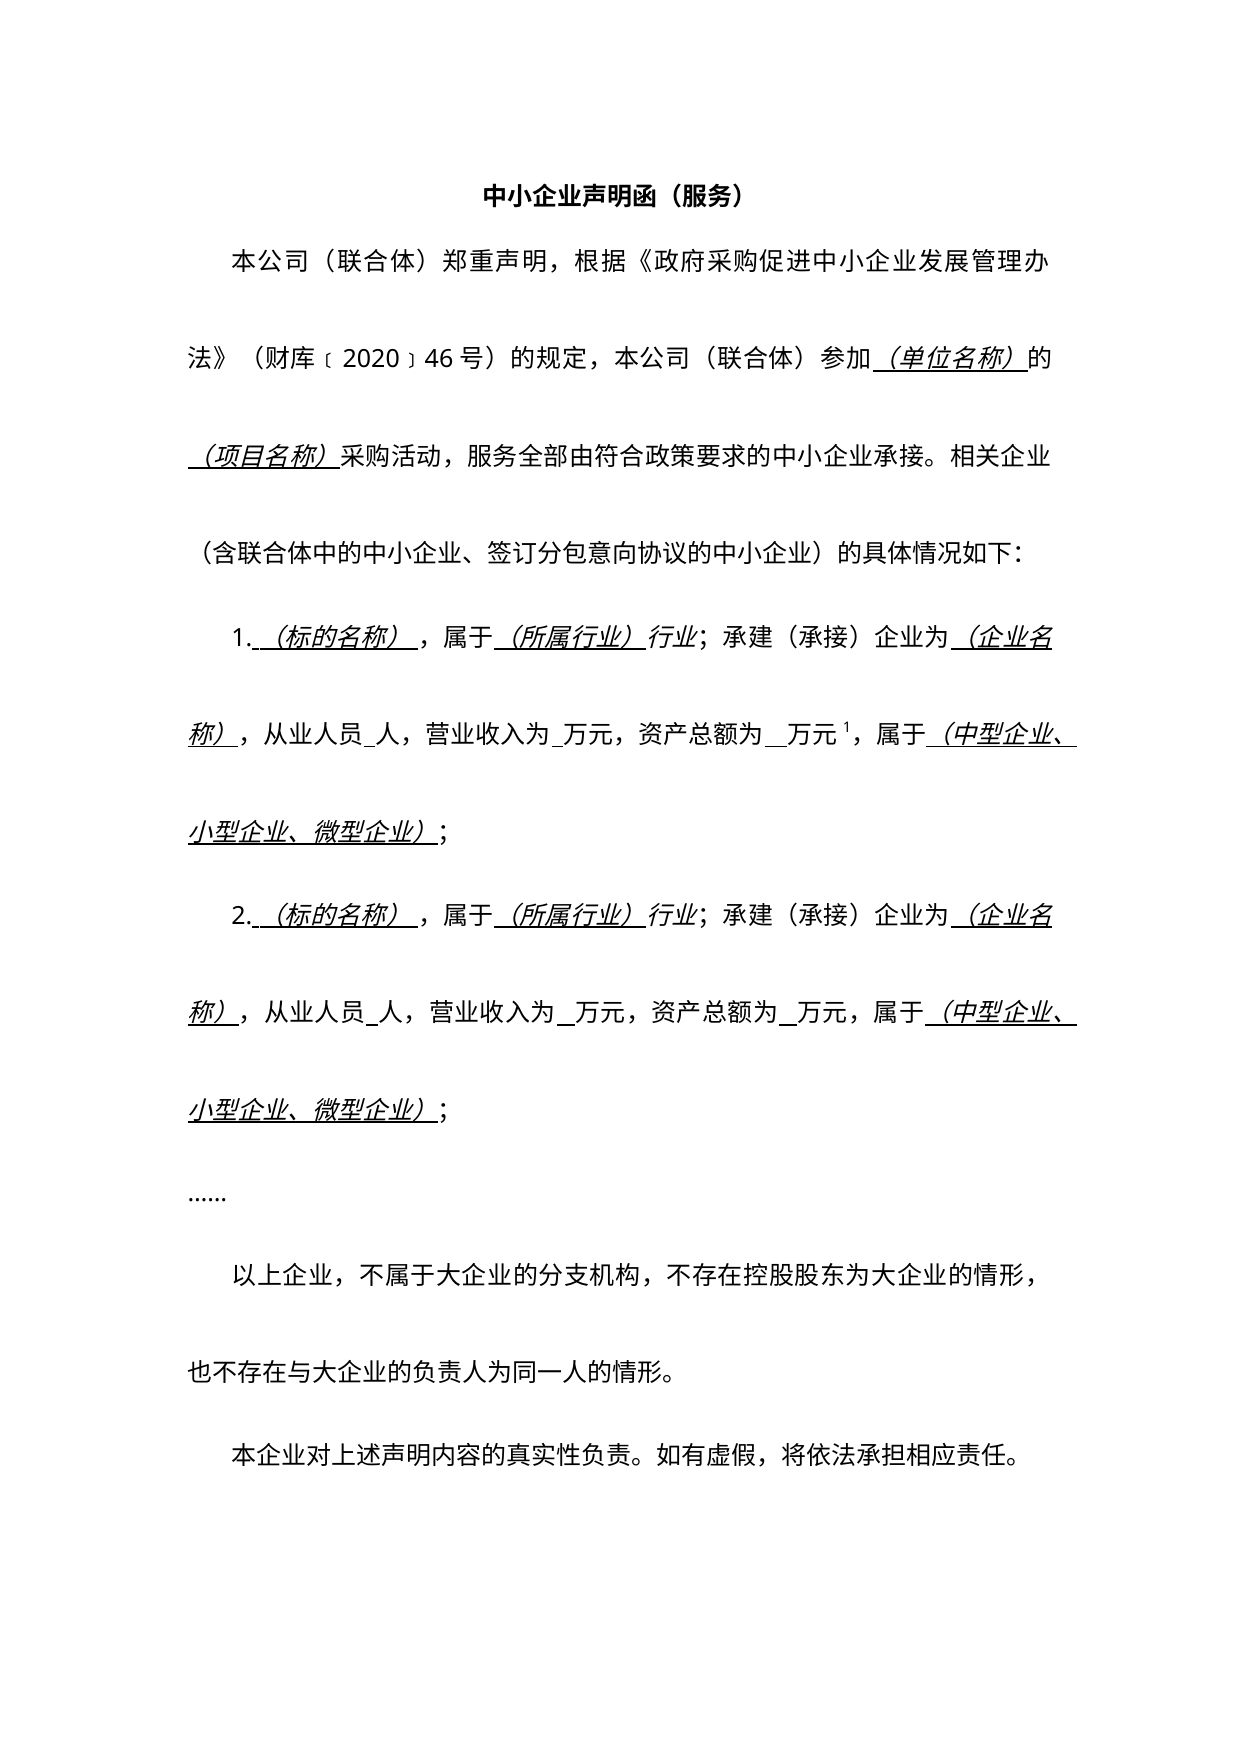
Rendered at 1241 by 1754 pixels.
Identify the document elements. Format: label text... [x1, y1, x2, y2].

text 1. （标的名称） ，属于（所属行业）行业；承建（承接）企业为（企业名称），从业人员 人，营业收入为 万元，资产总额为 万元1，属于（中型企业、小型企业、微型企业）； [187, 603, 1053, 863]
text 本企业对上述声明内容的真实性负责。如有虚假，将依法承担相应责任。 [187, 1421, 1053, 1486]
text 中小企业声明函（服务） [187, 162, 1053, 227]
text 以上企业，不属于大企业的分支机构，不存在控股股东为大企业的情形，也不存在与大企业的负责人为同一人的情形。 [187, 1241, 1053, 1403]
text 本公司（联合体）郑重声明，根据《政府采购促进中小企业发展管理办法》（财库﹝2020﹞46号）的规定，本公司（联合体）参加（单位名称）的（项目名称）采购活动，服务全部由符合政策要求的中小企业承接。相关企业（含联合体中的中小企业、签订分包意向协议的中小企业）的具体情况如下： [187, 227, 1053, 584]
text 2. （标的名称） ，属于（所属行业）行业；承建（承接）企业为（企业名称），从业人员 人，营业收入为 万元，资产总额为 万元，属于（中型企业、小型企业、微型企业）； [187, 881, 1053, 1141]
text …… [187, 1159, 1053, 1224]
